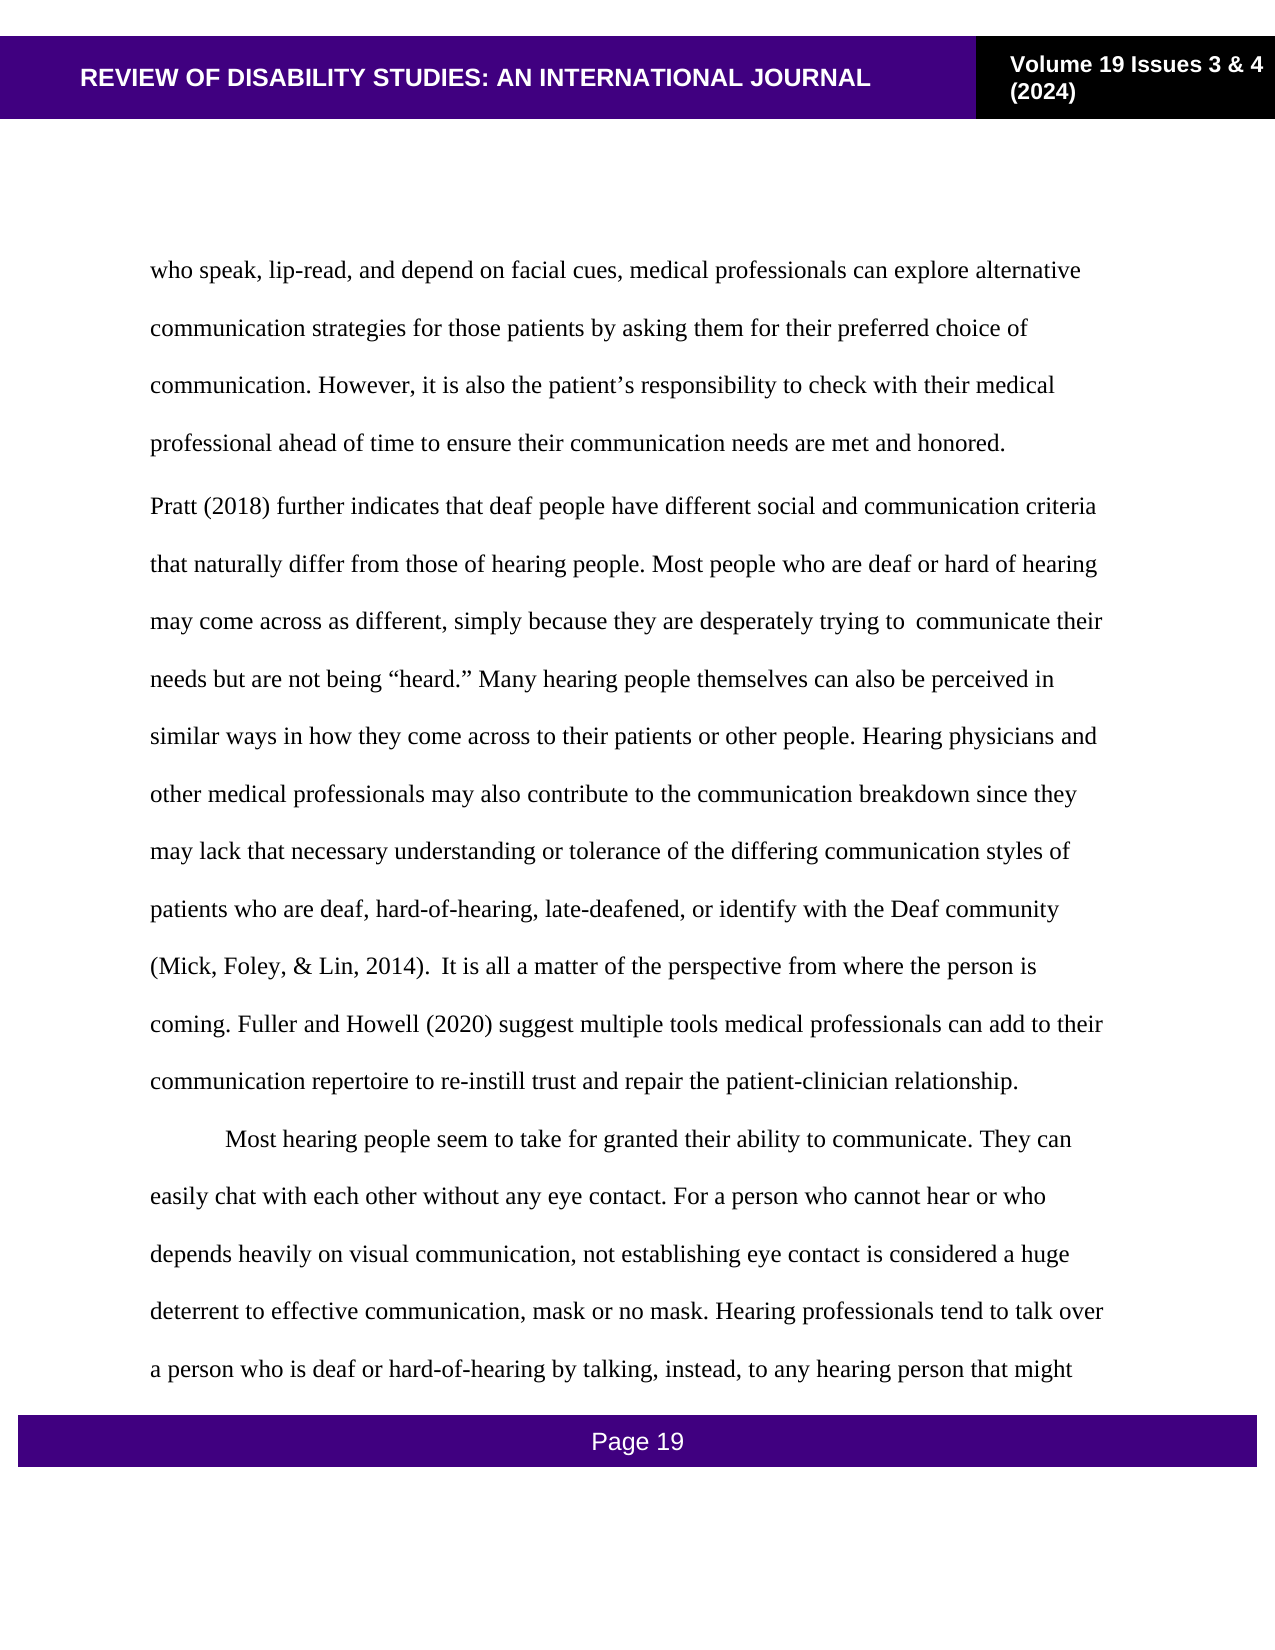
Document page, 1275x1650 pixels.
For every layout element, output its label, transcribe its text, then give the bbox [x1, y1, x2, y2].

text Pratt (2018) further indicates that deaf people have different social and communication criteria that naturally differ from those of hearing people. Most people who are deaf or hard of hearing may come across as different, simply because they are desperately trying to communicate their needs but are not being “heard.” Many hearing people themselves can also be perceived in similar ways in how they come across to their patients or other people. Hearing physicians and other medical professionals may also contribute to the communication breakdown since they may lack that necessary understanding or tolerance of the differing communication styles of patients who are deaf, hard-of-hearing, late-deafened, or identify with the Deaf community (Mick, Foley, & Lin, 2014). It is all a matter of the perspective from where the person is coming. Fuller and Howell (2020) suggest multiple tools medical professionals can add to their communication repertoire to re-instill trust and repair the patient-clinician relationship. [150, 491, 1110, 1095]
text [150, 255, 1110, 456]
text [150, 1124, 1110, 1383]
